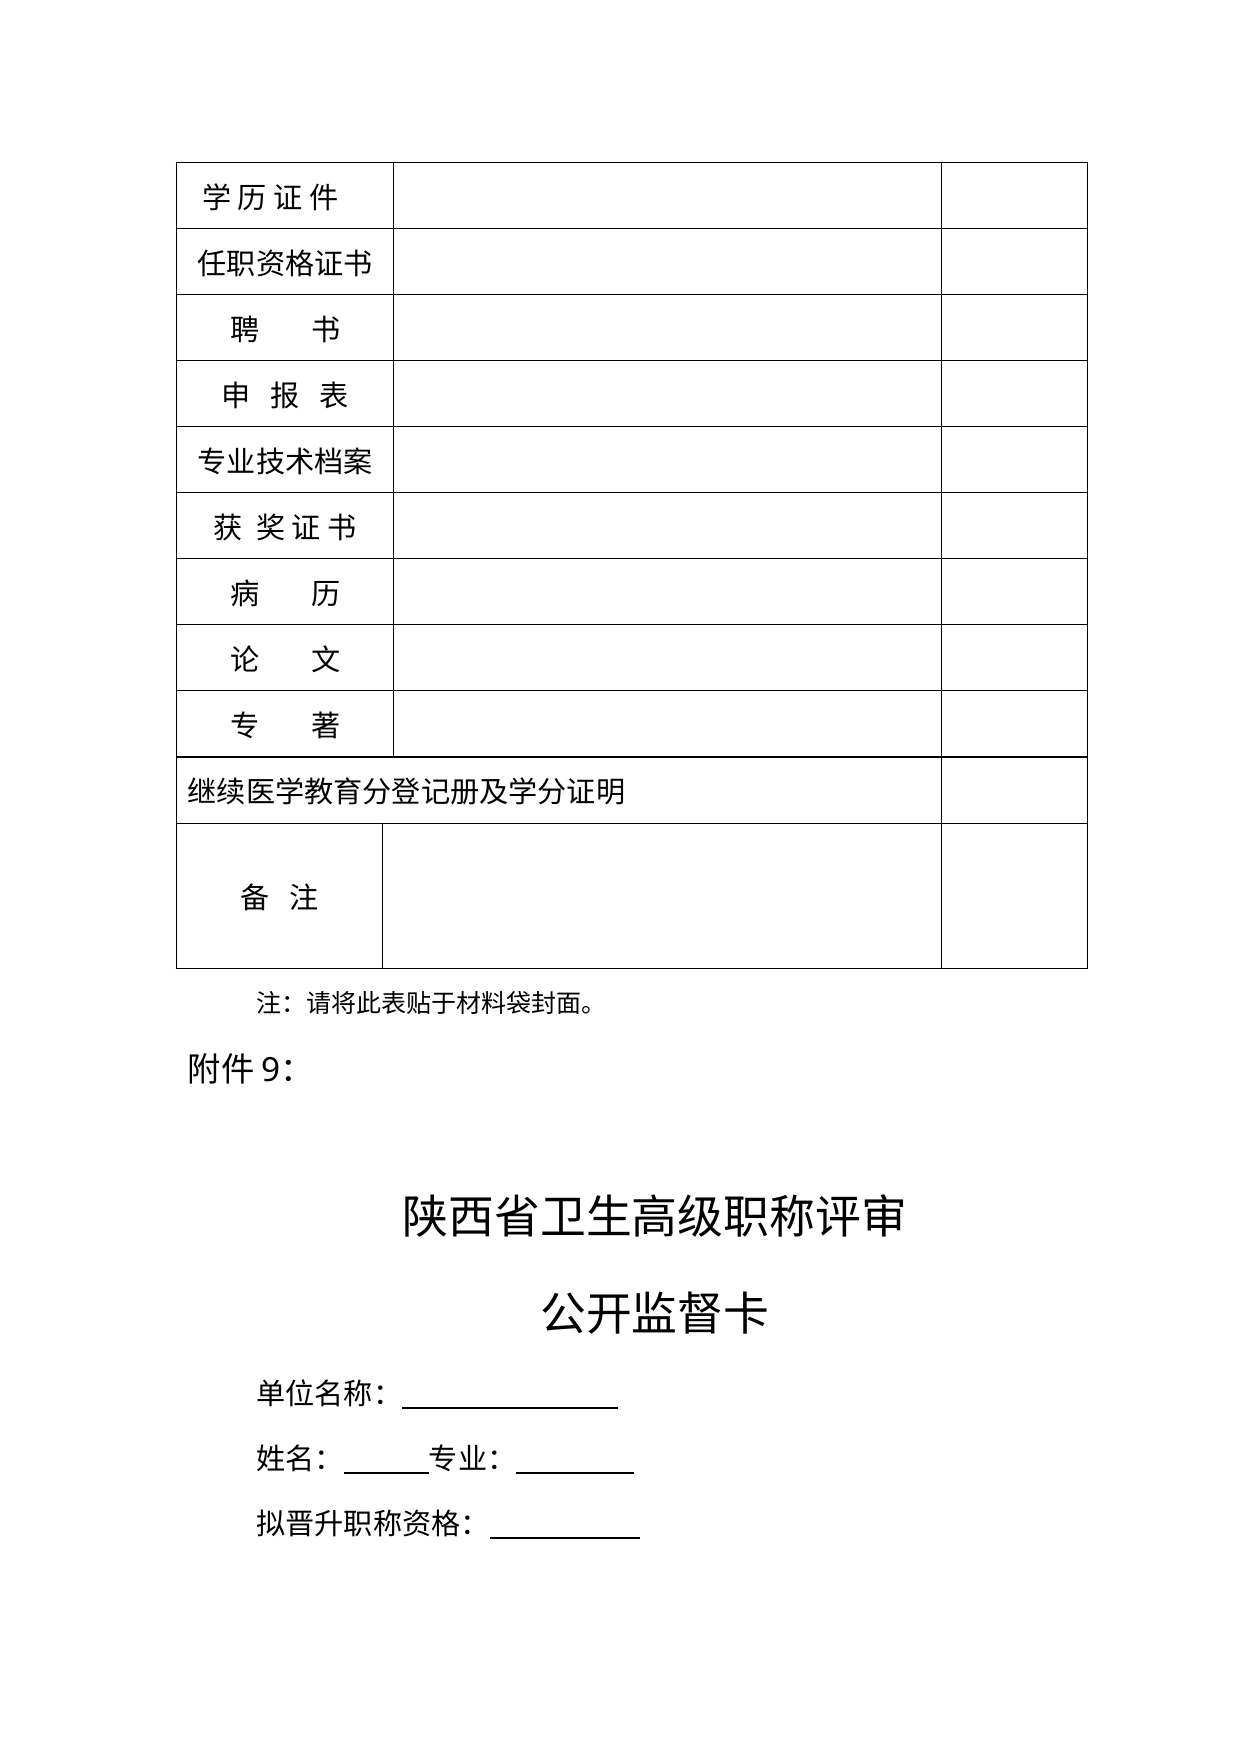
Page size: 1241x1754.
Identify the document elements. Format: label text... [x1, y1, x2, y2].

table_cell [383, 824, 941, 968]
table_cell [942, 229, 1087, 294]
table_cell 专业技术档案 [177, 427, 393, 492]
table_cell [394, 691, 941, 756]
table_cell 任职资格证书 [177, 229, 393, 294]
table_cell [394, 427, 941, 492]
table_cell [394, 493, 941, 558]
text 陕西省卫生高级职称评审 [187, 1164, 1053, 1262]
table_cell [942, 427, 1087, 492]
table_cell [394, 625, 941, 690]
text 注：请将此表贴于材料袋封面。 [187, 969, 1053, 1034]
table_cell [394, 559, 941, 624]
table_cell 论 文 [177, 625, 393, 690]
table_cell [942, 691, 1087, 756]
table_cell [942, 493, 1087, 558]
table_cell 病 历 [177, 559, 393, 624]
text 拟晋升职称资格： [187, 1489, 1053, 1554]
table_cell 获 奖 证 书 [177, 493, 393, 558]
table_cell [394, 361, 941, 426]
table_cell [942, 295, 1087, 360]
table_cell [942, 824, 1087, 968]
table_cell [394, 163, 941, 228]
table_cell [942, 361, 1087, 426]
table_cell [942, 163, 1087, 228]
table_cell 继续医学教育分登记册及学分证明 [177, 758, 941, 822]
text 单位名称： [187, 1359, 1053, 1424]
table_cell [394, 295, 941, 360]
table_cell [942, 758, 1087, 822]
table_cell [394, 229, 941, 294]
text 附件9： [187, 1034, 1053, 1099]
table_cell [942, 625, 1087, 690]
table_cell 备 注 [177, 824, 382, 968]
table_cell 专 著 [177, 691, 393, 756]
table_cell 聘 书 [177, 295, 393, 360]
text 姓名： 专业： [187, 1424, 1053, 1489]
text 公开监督卡 [187, 1262, 1053, 1359]
table_cell 申 报 表 [177, 361, 393, 426]
table_cell 学 历 证 件 [177, 163, 393, 228]
table_cell [942, 559, 1087, 624]
